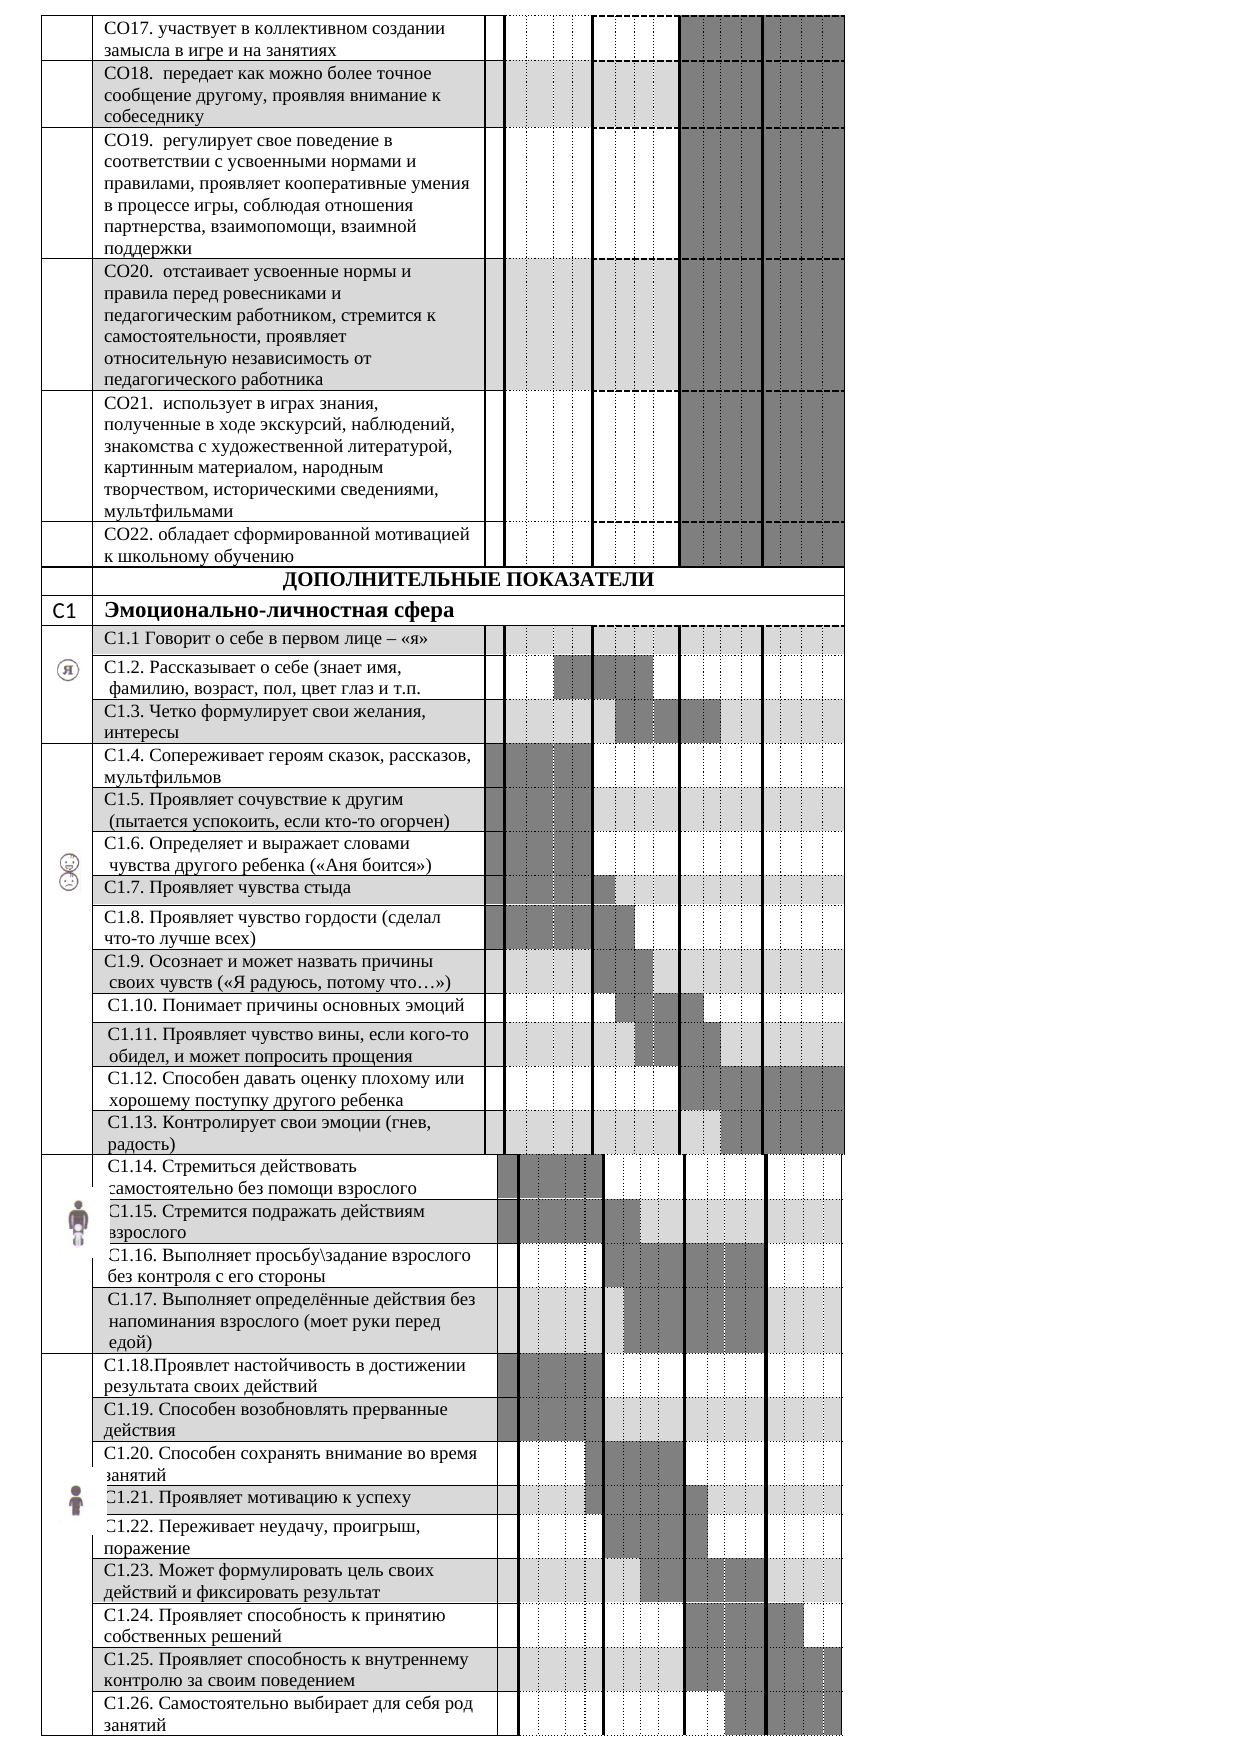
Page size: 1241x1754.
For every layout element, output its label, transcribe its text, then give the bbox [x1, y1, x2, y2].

table_cell [822, 993, 844, 1022]
table_cell [822, 699, 844, 743]
table_cell [654, 60, 678, 127]
table_cell С1.3. Четко формулирует свои желания, интересы [93, 700, 484, 743]
table_cell [704, 655, 721, 699]
table_cell [768, 1154, 784, 1198]
table_cell [764, 787, 781, 831]
table_cell СО18. передает как можно более точное сообщение другому, проявляя внимание к собеседнику [93, 61, 484, 127]
table_cell [566, 1287, 585, 1353]
table_cell [594, 1022, 615, 1066]
table_cell [659, 1603, 683, 1647]
table_cell [704, 993, 721, 1022]
table_cell [768, 1199, 784, 1243]
table_cell [624, 1441, 640, 1485]
table_cell [506, 831, 526, 875]
table_cell [704, 258, 721, 390]
table_cell [725, 1691, 745, 1735]
table_cell [42, 1257, 92, 1353]
table_cell [781, 875, 801, 904]
table_cell [635, 1066, 653, 1110]
table_cell [686, 1397, 708, 1441]
table_cell [486, 128, 503, 258]
table_cell [784, 1154, 804, 1198]
table_cell [764, 258, 781, 390]
table_cell [635, 655, 653, 699]
table_cell [640, 1514, 659, 1558]
table_cell [822, 258, 844, 390]
table_cell [681, 831, 704, 875]
table_cell [721, 127, 741, 258]
table_cell [594, 875, 615, 904]
table_cell [615, 521, 635, 566]
table_cell [725, 1243, 745, 1287]
table_cell [822, 1066, 844, 1110]
table_cell [573, 127, 591, 258]
table_cell [506, 905, 526, 949]
table_cell [554, 1066, 573, 1110]
table_cell С1.4. Сопереживает героям сказок, рассказов, мультфильмов [93, 744, 484, 787]
table_cell [801, 699, 822, 743]
table_cell С1.15. Стремится подражать действиям взрослого [110, 1200, 497, 1243]
table_cell СО19. регулирует свое поведение в соответствии с усвоенными нормами и правилами, проявляет кооперативные умения в процессе игры, соблюдая отношения партнерства, взаимопомощи, взаимной поддержки [93, 128, 484, 258]
table_cell [554, 875, 573, 904]
table_cell [681, 699, 704, 743]
table_cell [686, 1485, 708, 1514]
table_cell [768, 1514, 784, 1558]
table_cell [615, 949, 635, 993]
table_cell [615, 655, 635, 699]
table_cell [486, 1067, 503, 1110]
table_cell [520, 1558, 539, 1602]
table_cell [605, 1514, 624, 1558]
table_cell [822, 905, 844, 949]
table_cell [42, 128, 92, 258]
table_cell [781, 787, 801, 831]
table_cell [640, 1397, 659, 1441]
table_cell [721, 60, 741, 127]
table_cell [721, 1066, 741, 1110]
table_cell [654, 655, 678, 699]
table_cell [594, 655, 615, 699]
table_cell [804, 1154, 823, 1198]
table_cell [554, 127, 573, 258]
table_cell [741, 127, 761, 258]
table_cell [42, 522, 92, 566]
table_cell [42, 744, 92, 1154]
table_cell [506, 521, 526, 566]
table_cell [745, 1514, 764, 1558]
table_cell [573, 787, 591, 831]
table_cell [615, 787, 635, 831]
table_cell [615, 875, 635, 904]
table_cell [486, 950, 503, 993]
table_cell [708, 1647, 724, 1691]
table_cell [635, 258, 653, 390]
table_cell [721, 258, 741, 390]
table_cell [635, 521, 653, 566]
table_cell [764, 875, 781, 904]
table_cell [506, 626, 526, 654]
table_cell [768, 1353, 784, 1397]
table_cell [686, 1647, 708, 1691]
table_cell [721, 655, 741, 699]
table_cell [781, 949, 801, 993]
table_cell [506, 127, 526, 258]
table_cell [686, 1558, 708, 1602]
table_cell [526, 787, 553, 831]
table_cell [486, 1111, 503, 1154]
table_cell [686, 1287, 708, 1353]
table_cell [539, 1485, 566, 1514]
table_cell [486, 522, 503, 566]
table_cell [554, 699, 573, 743]
table_cell [659, 1287, 683, 1353]
picture [41, 645, 91, 696]
table_cell [681, 1110, 704, 1154]
table_cell [486, 876, 503, 904]
table_cell [801, 15, 822, 60]
picture [41, 1187, 110, 1257]
table_cell [640, 1603, 659, 1647]
table_cell [498, 1354, 517, 1397]
table_cell [708, 1514, 724, 1558]
table_cell [554, 60, 573, 127]
table_cell [526, 993, 553, 1022]
table_cell [605, 1441, 624, 1485]
table_cell [624, 1603, 640, 1647]
table_cell [764, 949, 781, 993]
table_cell [566, 1353, 585, 1397]
table_cell [605, 1154, 624, 1198]
table_cell [681, 390, 704, 521]
table_cell [801, 390, 822, 521]
table_cell [764, 15, 781, 60]
table_cell [784, 1558, 804, 1602]
table_cell [635, 127, 653, 258]
table_cell [605, 1243, 624, 1287]
table_cell [594, 390, 615, 521]
table_cell [725, 1199, 745, 1243]
table_cell [605, 1287, 624, 1353]
table_cell [745, 1353, 764, 1397]
table_cell [498, 1559, 517, 1602]
table_cell [486, 259, 503, 390]
table_cell [822, 831, 844, 875]
table_cell [594, 831, 615, 875]
table_cell [498, 1244, 517, 1287]
table_cell [741, 1066, 761, 1110]
table_cell [486, 700, 503, 743]
table_cell [585, 1558, 602, 1602]
table_cell [605, 1647, 624, 1691]
table_cell [784, 1441, 804, 1485]
table_cell [635, 15, 653, 60]
table_cell [781, 831, 801, 875]
table_cell [745, 1287, 764, 1353]
table_cell [506, 787, 526, 831]
table_cell [659, 1514, 683, 1558]
table_cell [824, 1603, 841, 1647]
table_cell [654, 993, 678, 1022]
table_cell [704, 831, 721, 875]
table_cell [708, 1603, 724, 1647]
table_cell [745, 1485, 764, 1514]
table_cell [768, 1441, 784, 1485]
table_cell [520, 1199, 539, 1243]
table_cell [704, 1110, 721, 1154]
table_cell [721, 1110, 741, 1154]
table_cell [42, 391, 92, 521]
table_cell [708, 1243, 724, 1287]
table_cell [594, 743, 615, 787]
table_cell [585, 1397, 602, 1441]
table_cell [659, 1243, 683, 1287]
table_cell [721, 787, 741, 831]
table_cell [764, 699, 781, 743]
table_cell [708, 1441, 724, 1485]
table_cell [635, 875, 653, 904]
table_cell [539, 1353, 566, 1397]
table_cell [824, 1558, 841, 1602]
table_cell [725, 1397, 745, 1441]
table_cell [781, 1022, 801, 1066]
table_cell [498, 1200, 517, 1243]
table_cell [768, 1603, 784, 1647]
table_cell [605, 1603, 624, 1647]
table_cell [768, 1691, 784, 1735]
table_cell С1.25. Проявляет способность к внутреннему контролю за своим поведением [93, 1648, 497, 1691]
table_cell [520, 1647, 539, 1691]
table_cell [635, 1110, 653, 1154]
table_cell [704, 1022, 721, 1066]
table_cell [801, 521, 822, 566]
table_cell [784, 1199, 804, 1243]
table_cell [566, 1691, 585, 1735]
table_cell С1.2. Рассказывает о себе (знает имя, фамилию, возраст, пол, цвет глаз и т.п. [93, 656, 484, 699]
table_cell [822, 390, 844, 521]
table_cell С1.8. Проявляет чувство гордости (сделал что-то лучше всех) [93, 906, 484, 949]
table_cell [554, 1022, 573, 1066]
table_cell [725, 1353, 745, 1397]
table_cell [520, 1691, 539, 1735]
table_cell [768, 1647, 784, 1691]
table_cell [635, 60, 653, 127]
table_cell [654, 15, 678, 60]
table_cell [506, 875, 526, 904]
table_cell [539, 1199, 566, 1243]
table_cell [526, 743, 553, 787]
table_cell С1.7. Проявляет чувства стыда [93, 876, 484, 904]
table_cell [654, 831, 678, 875]
table_cell [681, 258, 704, 390]
table_cell [498, 1398, 517, 1441]
table_cell С1.18.Проявлет настойчивость в достижении результата своих действий [93, 1354, 497, 1397]
table_cell [741, 655, 761, 699]
table_cell [539, 1647, 566, 1691]
table_cell [506, 699, 526, 743]
table_cell [506, 15, 526, 60]
table_cell [594, 905, 615, 949]
table_cell [822, 1110, 844, 1154]
table_cell [721, 993, 741, 1022]
table_cell [822, 743, 844, 787]
table_cell [686, 1243, 708, 1287]
table_cell [654, 905, 678, 949]
table_cell [824, 1199, 841, 1243]
table_cell [566, 1647, 585, 1691]
table_cell [594, 625, 615, 654]
table_cell С1.22. Переживает неудачу, проигрыш, поражение [93, 1515, 497, 1558]
table_cell [804, 1647, 823, 1691]
table_cell [824, 1154, 841, 1198]
table_cell [585, 1485, 602, 1514]
table_cell [781, 905, 801, 949]
table_cell [764, 127, 781, 258]
table_cell С1.23. Может формулировать цель своих действий и фиксировать результат [93, 1559, 497, 1602]
table_cell [745, 1603, 764, 1647]
table_cell [721, 390, 741, 521]
table_cell С1.13. Контролирует свои эмоции (гнев, радость) [93, 1111, 484, 1154]
table_cell [573, 15, 591, 60]
table_cell [554, 949, 573, 993]
table_cell [520, 1603, 539, 1647]
table_cell [594, 949, 615, 993]
table_cell [741, 831, 761, 875]
table_cell [605, 1691, 624, 1735]
table_cell [654, 1022, 678, 1066]
table_cell [594, 60, 615, 127]
table_cell [781, 60, 801, 127]
table_cell [526, 390, 553, 521]
table_cell [741, 905, 761, 949]
table_cell [640, 1199, 659, 1243]
table_cell [824, 1441, 841, 1485]
table_cell [708, 1558, 724, 1602]
table_cell [539, 1397, 566, 1441]
table_cell [615, 1022, 635, 1066]
table_cell С1.11. Проявляет чувство вины, если кого-то обидел, и может попросить прощения [93, 1023, 484, 1066]
table_cell [681, 625, 704, 654]
table_cell [824, 1647, 841, 1691]
table_cell [635, 831, 653, 875]
table_cell [824, 1287, 841, 1353]
table_cell Эмоционально-личностная сфера [93, 596, 844, 624]
table_cell [624, 1243, 640, 1287]
table_cell [822, 655, 844, 699]
table_cell [804, 1558, 823, 1602]
table_cell [745, 1397, 764, 1441]
table_cell [42, 1533, 92, 1735]
table_cell [566, 1154, 585, 1198]
table_cell [554, 390, 573, 521]
table_cell [539, 1243, 566, 1287]
table_cell [804, 1514, 823, 1558]
table_cell [506, 258, 526, 390]
table_cell [659, 1154, 683, 1198]
table_cell [784, 1647, 804, 1691]
table_cell [526, 626, 553, 654]
table_cell [824, 1514, 841, 1558]
table_cell С1.21. Проявляет мотивацию к успеху [107, 1486, 497, 1514]
table_cell [520, 1397, 539, 1441]
table_cell [708, 1353, 724, 1397]
table_cell [768, 1243, 784, 1287]
table_cell [615, 1110, 635, 1154]
table_cell [781, 390, 801, 521]
table_cell [506, 949, 526, 993]
table_cell [801, 1066, 822, 1110]
table_cell [822, 625, 844, 654]
table_cell [520, 1441, 539, 1485]
table_cell [615, 258, 635, 390]
table_cell [506, 993, 526, 1022]
table_cell [784, 1603, 804, 1647]
table_cell [824, 1397, 841, 1441]
table_cell [721, 699, 741, 743]
table_cell [721, 905, 741, 949]
table_cell [704, 743, 721, 787]
table_cell [824, 1353, 841, 1397]
table_cell [498, 1692, 517, 1735]
table_cell [686, 1514, 708, 1558]
table_cell [721, 949, 741, 993]
table_cell [659, 1441, 683, 1485]
table_cell [804, 1243, 823, 1287]
table_cell [801, 949, 822, 993]
table_cell [784, 1353, 804, 1397]
table_cell [804, 1441, 823, 1485]
table_cell [822, 875, 844, 904]
table_cell [704, 521, 721, 566]
table_cell [745, 1441, 764, 1485]
table_cell [640, 1485, 659, 1514]
table_cell [624, 1558, 640, 1602]
table_cell [681, 1022, 704, 1066]
table_cell СО22. обладает сформированной мотивацией к школьному обучению [93, 522, 484, 566]
table_cell [781, 1066, 801, 1110]
table_cell [594, 993, 615, 1022]
table_cell [539, 1154, 566, 1198]
table_cell [721, 743, 741, 787]
table_cell [654, 1066, 678, 1110]
table_cell [681, 127, 704, 258]
table_cell [681, 905, 704, 949]
table_cell [781, 258, 801, 390]
table_cell [526, 15, 553, 60]
table_cell [573, 831, 591, 875]
table_cell [686, 1441, 708, 1485]
table_cell [764, 1022, 781, 1066]
table_cell [573, 626, 591, 654]
table_cell [506, 60, 526, 127]
table_cell [42, 1354, 92, 1467]
table_cell [42, 259, 92, 390]
table_cell [745, 1199, 764, 1243]
table_cell [708, 1691, 724, 1735]
picture [45, 847, 90, 891]
table_cell [640, 1558, 659, 1602]
table_cell [686, 1691, 708, 1735]
table_cell С1.19. Способен возобновлять прерванные действия [93, 1398, 497, 1441]
table_cell [573, 905, 591, 949]
table_cell [822, 949, 844, 993]
table_cell [566, 1485, 585, 1514]
table_cell [745, 1243, 764, 1287]
table_cell [498, 1442, 517, 1485]
table_cell [721, 831, 741, 875]
table_cell [539, 1441, 566, 1485]
table_cell [615, 15, 635, 60]
table_cell [635, 743, 653, 787]
table_cell [539, 1514, 566, 1558]
table_cell [801, 787, 822, 831]
table_cell С1.20. Способен сохранять внимание во время занятий [93, 1442, 497, 1485]
table_cell С1.6. Определяет и выражает словами чувства другого ребенка («Аня боится») [93, 832, 484, 875]
table_cell [822, 127, 844, 258]
table_cell [594, 15, 615, 60]
table_cell [725, 1441, 745, 1485]
table_cell [784, 1514, 804, 1558]
table_cell [585, 1647, 602, 1691]
table_cell [615, 60, 635, 127]
table_cell [573, 390, 591, 521]
table_cell [745, 1691, 764, 1735]
table_cell [784, 1485, 804, 1514]
table_cell [486, 906, 503, 949]
table_cell [615, 1066, 635, 1110]
table_cell [681, 15, 704, 60]
table_cell [804, 1199, 823, 1243]
table_cell [585, 1243, 602, 1287]
table_cell [741, 993, 761, 1022]
table_cell [725, 1514, 745, 1558]
table_cell [640, 1647, 659, 1691]
table_cell [659, 1485, 683, 1514]
table_cell [801, 993, 822, 1022]
table_cell [635, 949, 653, 993]
table_cell [764, 831, 781, 875]
table_cell [768, 1287, 784, 1353]
table_cell [520, 1243, 539, 1287]
table_cell [585, 1199, 602, 1243]
table_cell [708, 1154, 724, 1198]
table_cell [498, 1288, 517, 1353]
table_cell [624, 1397, 640, 1441]
table_cell [784, 1691, 804, 1735]
table_cell [554, 993, 573, 1022]
table_cell [654, 787, 678, 831]
table_cell [624, 1647, 640, 1691]
table_cell [741, 60, 761, 127]
table_cell [764, 1110, 781, 1154]
table_cell [745, 1558, 764, 1602]
table_cell [741, 743, 761, 787]
table_cell [539, 1603, 566, 1647]
table_cell [704, 60, 721, 127]
table_cell [781, 1110, 801, 1154]
table_cell [566, 1243, 585, 1287]
table_cell [615, 699, 635, 743]
table_cell [681, 1066, 704, 1110]
table_cell [822, 15, 844, 60]
table_cell С1.12. Способен давать оценку плохому или хорошему поступку другого ребенка [93, 1067, 484, 1110]
table_cell [539, 1287, 566, 1353]
table_cell [824, 1691, 841, 1735]
table_cell [486, 994, 503, 1022]
table_cell [781, 127, 801, 258]
table_cell [605, 1199, 624, 1243]
table_cell С1 [42, 596, 92, 624]
table_cell [506, 390, 526, 521]
table_cell [654, 875, 678, 904]
table_cell [681, 743, 704, 787]
table_cell [624, 1287, 640, 1353]
table_cell [640, 1353, 659, 1397]
table_cell [822, 521, 844, 566]
table_cell [704, 905, 721, 949]
table_cell [554, 1110, 573, 1154]
table_cell [654, 258, 678, 390]
table_cell [801, 60, 822, 127]
table_cell [764, 521, 781, 566]
table_cell [585, 1441, 602, 1485]
table_cell [526, 699, 553, 743]
table_cell [573, 699, 591, 743]
table_cell [573, 1110, 591, 1154]
table_cell [594, 127, 615, 258]
table_cell [554, 787, 573, 831]
table_cell [822, 787, 844, 831]
table_cell [624, 1199, 640, 1243]
table_cell [654, 625, 678, 654]
table_cell [654, 521, 678, 566]
table_cell [486, 744, 503, 787]
table_cell [741, 699, 761, 743]
table_cell [804, 1397, 823, 1441]
table_cell [801, 127, 822, 258]
table_cell [804, 1353, 823, 1397]
table_cell [526, 655, 553, 699]
table_cell С1.1 Говорит о себе в первом лице – «я» [93, 626, 484, 654]
table_cell [745, 1647, 764, 1691]
table_cell [42, 568, 92, 595]
table_cell [781, 655, 801, 699]
table_cell [781, 699, 801, 743]
table_cell [768, 1558, 784, 1602]
table_cell [654, 949, 678, 993]
table_cell [801, 655, 822, 699]
table_cell [654, 127, 678, 258]
table_cell [526, 258, 553, 390]
table_cell [554, 521, 573, 566]
table_cell [784, 1397, 804, 1441]
table_cell [804, 1691, 823, 1735]
table_cell [615, 127, 635, 258]
table_cell [506, 1110, 526, 1154]
table_cell СО20. отстаивает усвоенные нормы и правила перед ровесниками и педагогическим работником, стремится к самостоятельности, проявляет относительную независимость от педагогического работника [93, 259, 484, 390]
table_cell [526, 949, 553, 993]
picture [41, 1467, 107, 1533]
table_cell [721, 875, 741, 904]
table_cell [801, 905, 822, 949]
table_cell [741, 875, 761, 904]
table_cell [635, 699, 653, 743]
table_cell [635, 787, 653, 831]
table_cell [741, 390, 761, 521]
table_cell [764, 905, 781, 949]
table_cell [640, 1691, 659, 1735]
table_cell ДОПОЛНИТЕЛЬНЫЕ ПОКАЗАТЕЛИ [93, 568, 844, 595]
table_cell [573, 743, 591, 787]
table_cell С1.10. Понимает причины основных эмоций [93, 994, 484, 1022]
table_cell [635, 993, 653, 1022]
table_cell [681, 655, 704, 699]
table_cell [686, 1603, 708, 1647]
table_cell [764, 993, 781, 1022]
table_cell [520, 1353, 539, 1397]
table_cell [42, 61, 92, 127]
table_cell [566, 1558, 585, 1602]
table_cell [506, 743, 526, 787]
table_cell [486, 656, 503, 699]
table_cell [640, 1154, 659, 1198]
table_cell [554, 743, 573, 787]
table_cell [741, 258, 761, 390]
table_cell [704, 875, 721, 904]
table_cell [566, 1397, 585, 1441]
table_cell [615, 390, 635, 521]
table_cell [768, 1485, 784, 1514]
table_cell С1.26. Самостоятельно выбирает для себя род занятий [93, 1692, 497, 1735]
table_cell С1.14. Стремиться действовать самостоятельно без помощи взрослого [93, 1155, 497, 1198]
table_cell [781, 743, 801, 787]
table_cell [704, 949, 721, 993]
table_cell [498, 1604, 517, 1647]
table_cell [804, 1603, 823, 1647]
table_cell [605, 1397, 624, 1441]
table_cell [704, 15, 721, 60]
table_cell [635, 905, 653, 949]
table_cell [573, 521, 591, 566]
table_cell [573, 1022, 591, 1066]
table_cell [704, 127, 721, 258]
table_cell [624, 1154, 640, 1198]
table_cell [624, 1514, 640, 1558]
table_cell [708, 1199, 724, 1243]
table_cell [585, 1514, 602, 1558]
table_cell [594, 1110, 615, 1154]
table_cell [725, 1287, 745, 1353]
table_cell [741, 787, 761, 831]
table_cell [654, 1110, 678, 1154]
table_cell [486, 832, 503, 875]
table_cell [539, 1558, 566, 1602]
table_cell [635, 625, 653, 654]
table_cell [526, 1066, 553, 1110]
table_cell [681, 875, 704, 904]
table_cell [605, 1558, 624, 1602]
table_cell [784, 1243, 804, 1287]
table_cell [804, 1287, 823, 1353]
table_cell [801, 258, 822, 390]
table_cell [486, 16, 503, 60]
table_cell [594, 787, 615, 831]
table_cell [708, 1287, 724, 1353]
table_cell [659, 1353, 683, 1397]
table_cell [681, 60, 704, 127]
table_cell [824, 1243, 841, 1287]
table_cell [764, 390, 781, 521]
table_cell СО17. участвует в коллективном создании замысла в игре и на занятиях [93, 16, 484, 60]
table_cell [498, 1648, 517, 1691]
table_cell [764, 1066, 781, 1110]
table_cell [708, 1485, 724, 1514]
table_cell [822, 60, 844, 127]
table_cell [615, 993, 635, 1022]
table_cell [781, 993, 801, 1022]
table_cell [554, 905, 573, 949]
table_cell [486, 1023, 503, 1066]
table_cell [566, 1441, 585, 1485]
table_cell [526, 521, 553, 566]
table_cell [498, 1515, 517, 1558]
table_cell [506, 1022, 526, 1066]
table_cell [566, 1514, 585, 1558]
table_cell [704, 787, 721, 831]
table_cell С1.17. Выполняет определённые действия без напоминания взрослого (моет руки перед едой) [93, 1288, 497, 1353]
table_cell [725, 1558, 745, 1602]
table_cell [554, 258, 573, 390]
table_cell [594, 521, 615, 566]
table_cell [659, 1199, 683, 1243]
table_cell [585, 1691, 602, 1735]
table_cell [585, 1287, 602, 1353]
table_cell [526, 60, 553, 127]
table_cell [640, 1243, 659, 1287]
table_cell [573, 60, 591, 127]
table_cell С1.16. Выполняет просьбу\задание взрослого без контроля с его стороны [93, 1244, 497, 1287]
table_cell [585, 1603, 602, 1647]
table_cell [573, 1066, 591, 1110]
table_cell [801, 743, 822, 787]
table_cell [526, 127, 553, 258]
table_cell [573, 875, 591, 904]
table_cell [566, 1603, 585, 1647]
table_cell [801, 831, 822, 875]
table_cell [526, 1110, 553, 1154]
table_cell [741, 15, 761, 60]
table_cell [573, 993, 591, 1022]
table_cell [486, 788, 503, 831]
table_cell [566, 1199, 585, 1243]
table_cell [686, 1199, 708, 1243]
table_cell [721, 625, 741, 654]
table_cell [708, 1397, 724, 1441]
table_cell [764, 625, 781, 654]
table_cell [764, 655, 781, 699]
table_cell [704, 699, 721, 743]
table_cell [526, 875, 553, 904]
table_cell [681, 949, 704, 993]
table_cell [704, 1066, 721, 1110]
table_cell [585, 1353, 602, 1397]
table_cell [624, 1691, 640, 1735]
table_cell [824, 1485, 841, 1514]
table_cell [659, 1647, 683, 1691]
table_cell [784, 1287, 804, 1353]
table_cell [594, 1066, 615, 1110]
table_cell [801, 1022, 822, 1066]
table_cell [554, 626, 573, 654]
table_cell [721, 1022, 741, 1066]
table_cell [801, 875, 822, 904]
table_cell [615, 831, 635, 875]
table_cell [506, 1066, 526, 1110]
table_cell [520, 1287, 539, 1353]
table_cell [486, 626, 503, 654]
table_cell [640, 1287, 659, 1353]
table_cell [801, 625, 822, 654]
table_cell С1.24. Проявляет способность к принятию собственных решений [93, 1604, 497, 1647]
table_cell [764, 60, 781, 127]
table_cell [520, 1485, 539, 1514]
table_cell [506, 655, 526, 699]
table_cell [704, 390, 721, 521]
table_cell [725, 1603, 745, 1647]
table_cell [615, 743, 635, 787]
table_cell [554, 15, 573, 60]
table_cell [725, 1154, 745, 1198]
table_cell [686, 1353, 708, 1397]
table_cell [654, 699, 678, 743]
table_cell [539, 1691, 566, 1735]
table_cell [624, 1485, 640, 1514]
table_cell [822, 1022, 844, 1066]
table_cell [801, 1110, 822, 1154]
table_cell [654, 743, 678, 787]
table_cell [624, 1353, 640, 1397]
table_cell [486, 391, 503, 521]
table_cell [615, 905, 635, 949]
table_cell [498, 1155, 517, 1198]
table_cell СО21. использует в играх знания, полученные в ходе экскурсий, наблюдений, знакомства с художественной литературой, картинным материалом, народным творчеством, историческими сведениями, мультфильмами [93, 391, 484, 521]
table_cell [659, 1558, 683, 1602]
table_cell [605, 1353, 624, 1397]
table_cell [42, 1155, 92, 1187]
table_cell [721, 15, 741, 60]
table_cell [704, 625, 721, 654]
table_cell [520, 1154, 539, 1198]
table_cell [594, 699, 615, 743]
table_cell [573, 258, 591, 390]
table_cell [42, 626, 92, 743]
table_cell [686, 1154, 708, 1198]
table_cell [573, 655, 591, 699]
table_cell [741, 1110, 761, 1154]
table_cell [781, 521, 801, 566]
table_cell [659, 1397, 683, 1441]
table_cell [741, 949, 761, 993]
table_cell [554, 831, 573, 875]
table_cell С1.9. Осознает и может назвать причины своих чувств («Я радуюсь, потому что…») [93, 950, 484, 993]
table_cell [804, 1485, 823, 1514]
table_cell [725, 1485, 745, 1514]
table_cell [585, 1154, 602, 1198]
table_cell [781, 15, 801, 60]
table_cell [498, 1486, 517, 1514]
table_cell [764, 743, 781, 787]
table_cell [659, 1691, 683, 1735]
table_cell [605, 1485, 624, 1514]
table_cell [554, 655, 573, 699]
table_cell [594, 258, 615, 390]
table_cell [520, 1514, 539, 1558]
table_cell [681, 787, 704, 831]
table_cell [681, 521, 704, 566]
table_cell [654, 390, 678, 521]
table_cell С1.5. Проявляет сочувствие к другим (пытается успокоить, если кто-то огорчен) [93, 788, 484, 831]
table_cell [526, 1022, 553, 1066]
table_cell [781, 625, 801, 654]
table_cell [721, 521, 741, 566]
table_cell [745, 1154, 764, 1198]
table_cell [42, 16, 92, 60]
table_cell [635, 390, 653, 521]
table_cell [681, 993, 704, 1022]
table_cell [725, 1647, 745, 1691]
table_cell [615, 625, 635, 654]
table_cell [526, 831, 553, 875]
table_cell [486, 61, 503, 127]
table_cell [741, 521, 761, 566]
table_cell [526, 905, 553, 949]
table_cell [635, 1022, 653, 1066]
table_cell [741, 1022, 761, 1066]
table_cell [741, 625, 761, 654]
table_cell [640, 1441, 659, 1485]
table_cell [573, 949, 591, 993]
table_cell [768, 1397, 784, 1441]
